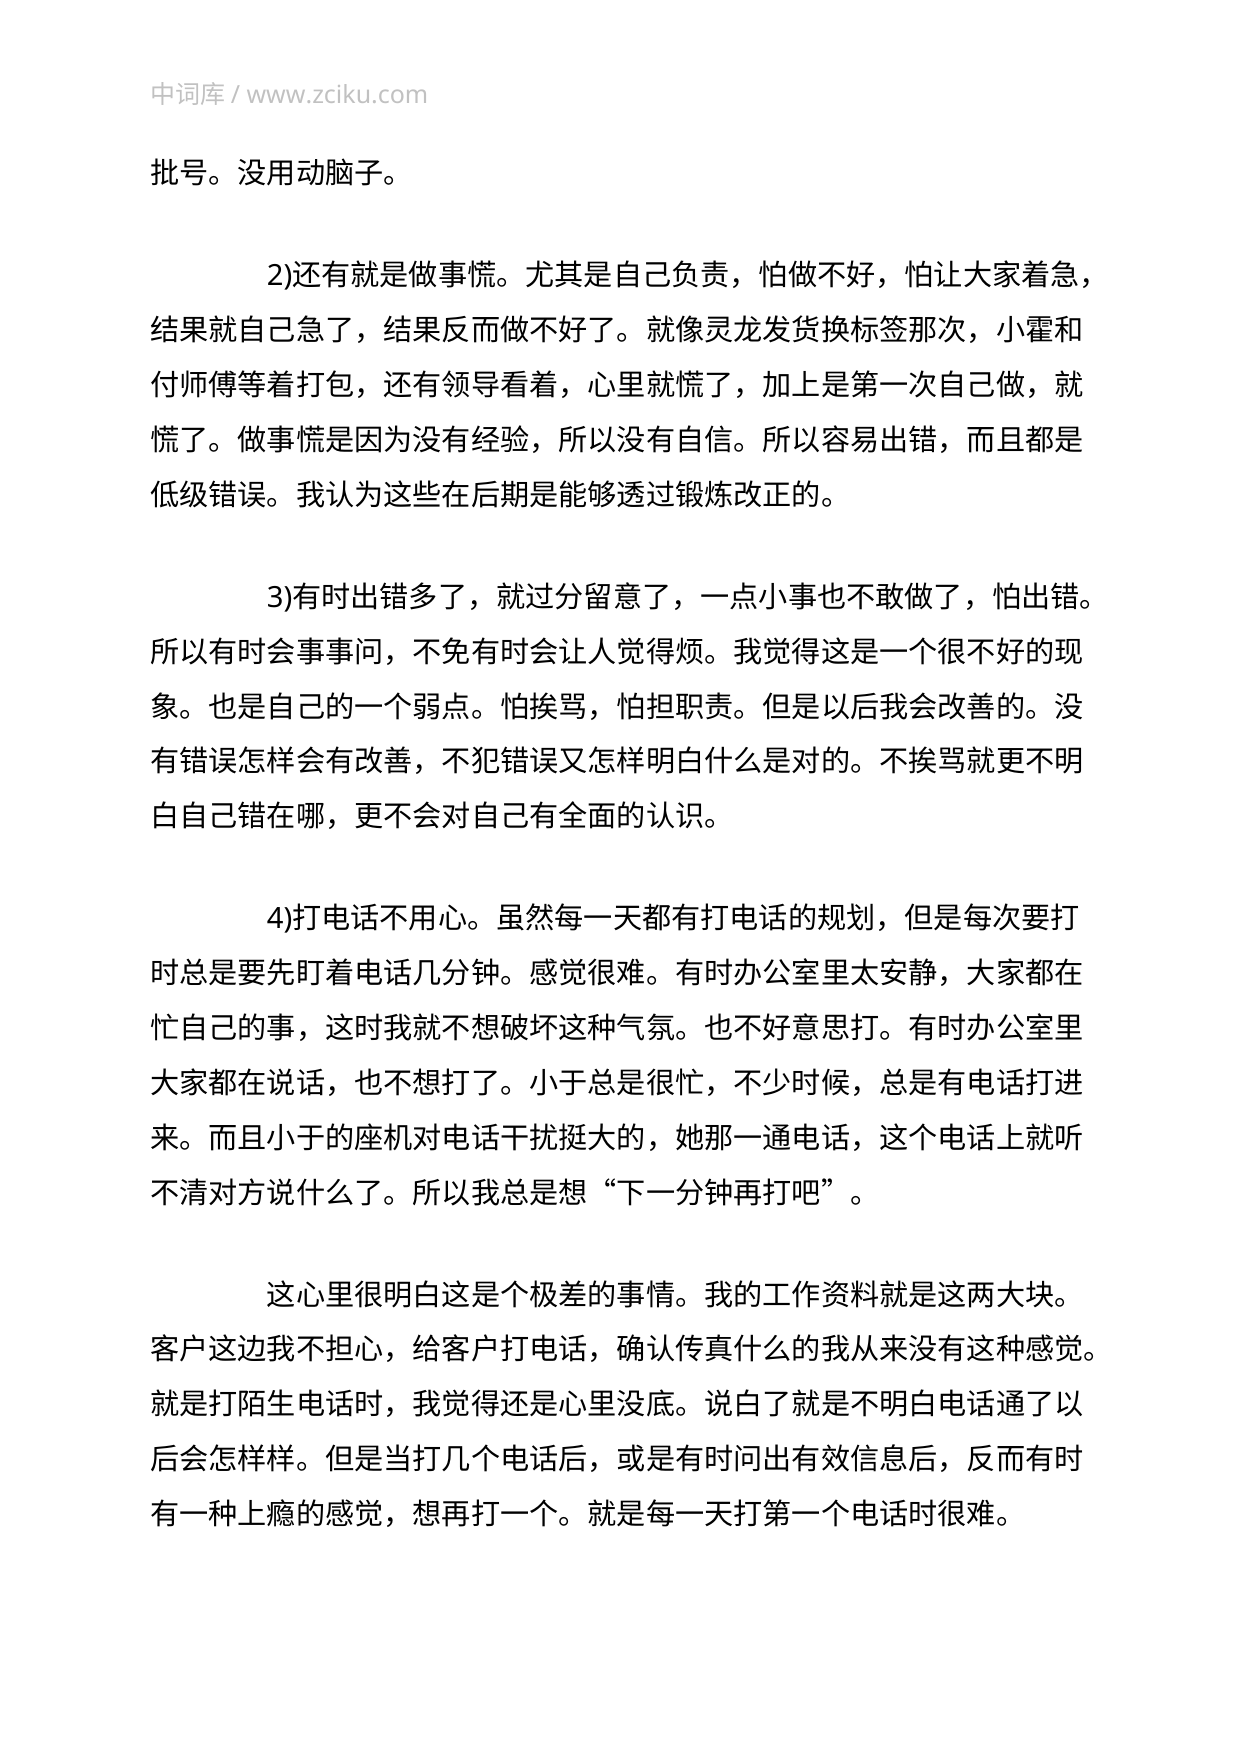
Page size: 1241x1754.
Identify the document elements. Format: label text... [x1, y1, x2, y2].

text 2)还有就是做事慌。尤其是自己负责，怕做不好，怕让大家着急，结果就自己急了，结果反而做不好了。就像灵龙发货换标签那次，小霍和付师傅等着打包，还有领导看着，心里就慌了，加上是第一次自己做，就慌了。做事慌是因为没有经验，所以没有自信。所以容易出错，而且都是低级错误。我认为这些在后期是能够透过锻炼改正的。 [150, 252, 1090, 514]
text 4)打电话不用心。虽然每一天都有打电话的规划，但是每次要打时总是要先盯着电话几分钟。感觉很难。有时办公室里太安静，大家都在忙自己的事，这时我就不想破坏这种气氛。也不好意思打。有时办公室里大家都在说话，也不想打了。小于总是很忙，不少时候，总是有电话打进来。而且小于的座机对电话干扰挺大的，她那一通电话，这个电话上就听不清对方说什么了。所以我总是想“下一分钟再打吧”。 [150, 895, 1090, 1212]
text 这心里很明白这是个极差的事情。我的工作资料就是这两大块。客户这边我不担心，给客户打电话，确认传真什么的我从来没有这种感觉。就是打陌生电话时，我觉得还是心里没底。说白了就是不明白电话通了以后会怎样样。但是当打几个电话后，或是有时问出有效信息后，反而有时有一种上瘾的感觉，想再打一个。就是每一天打第一个电话时很难。 [150, 1271, 1090, 1533]
text 3)有时出错多了，就过分留意了，一点小事也不敢做了，怕出错。所以有时会事事问，不免有时会让人觉得烦。我觉得这是一个很不好的现象。也是自己的一个弱点。怕挨骂，怕担职责。但是以后我会改善的。没有错误怎样会有改善，不犯错误又怎样明白什么是对的。不挨骂就更不明白自己错在哪，更不会对自己有全面的认识。 [150, 573, 1090, 835]
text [150, 150, 1090, 192]
